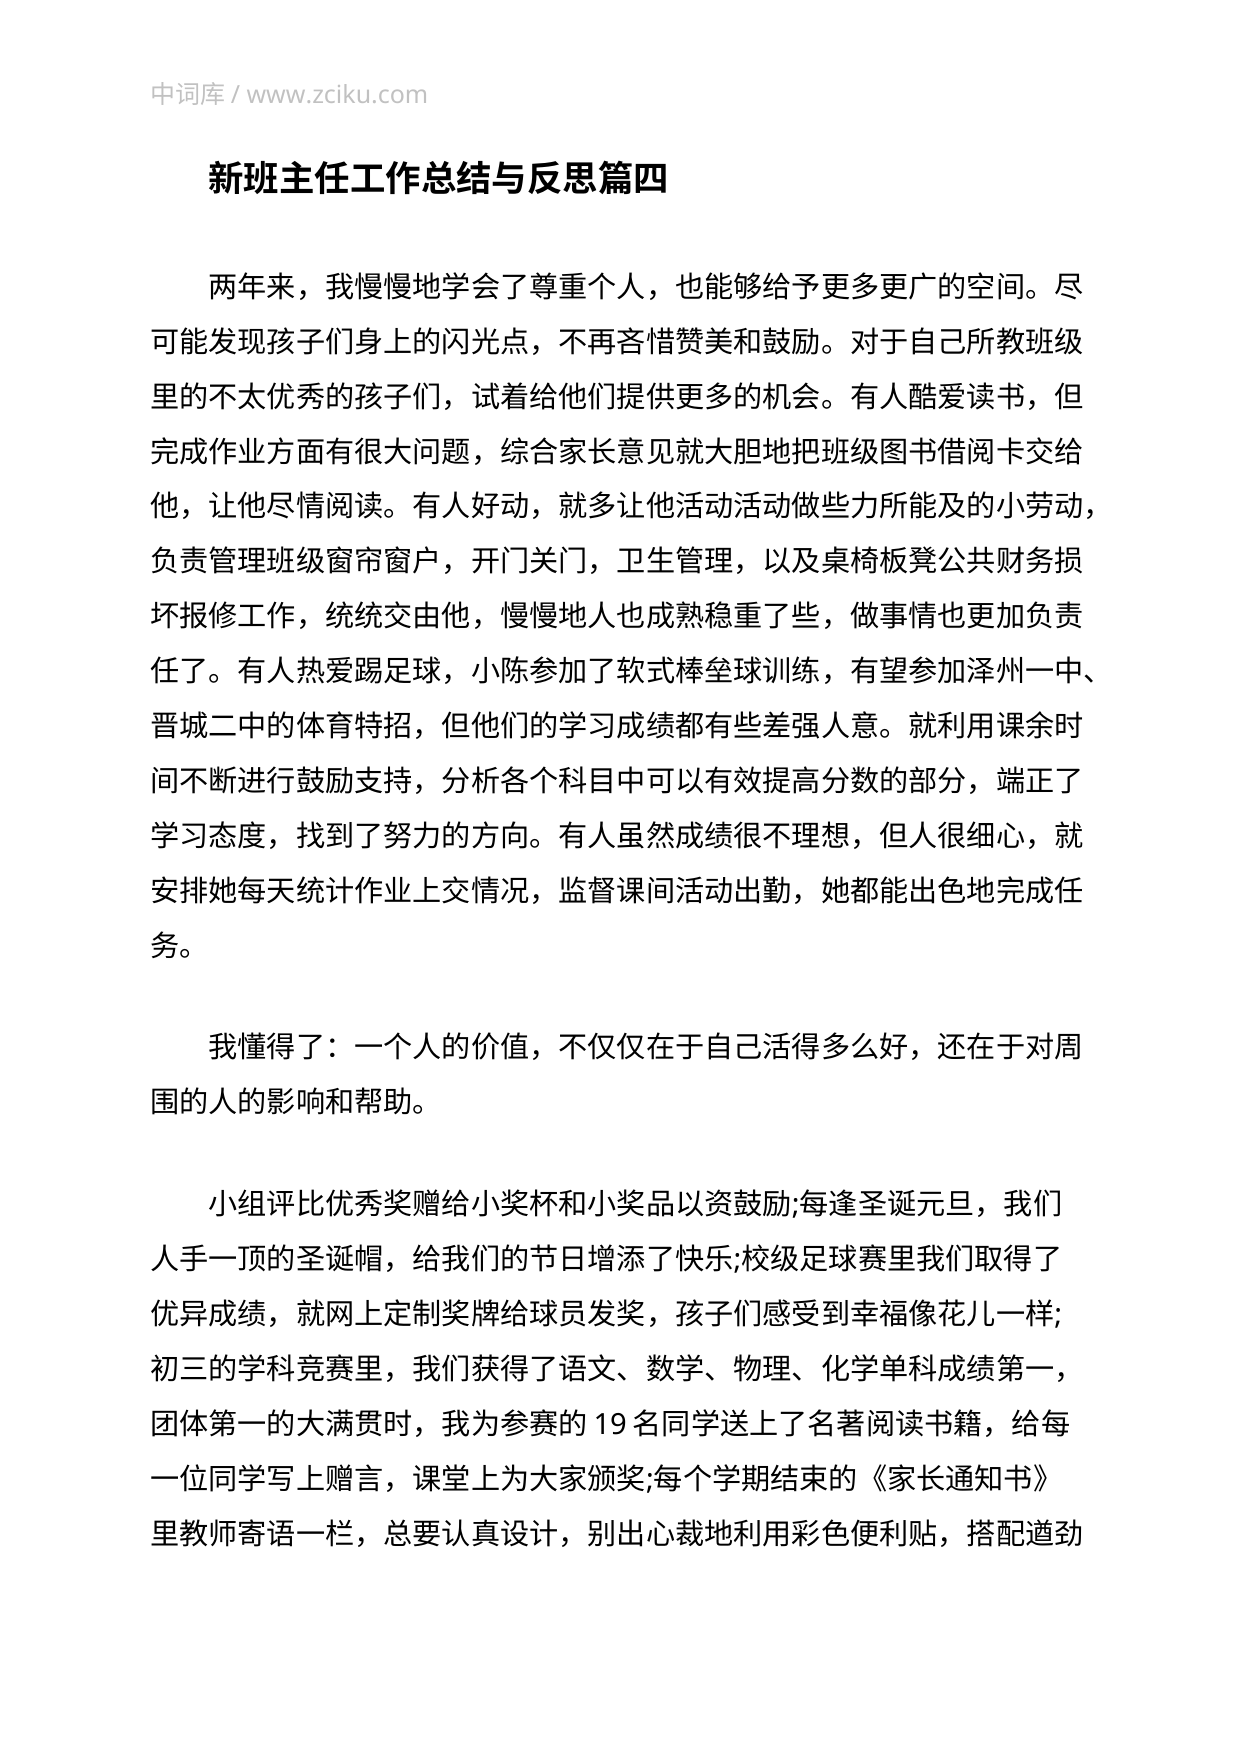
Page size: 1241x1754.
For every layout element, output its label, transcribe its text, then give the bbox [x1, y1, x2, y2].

text 新班主任工作总结与反思篇四 [150, 150, 1090, 201]
text 两年来，我慢慢地学会了尊重个人，也能够给予更多更广的空间。尽可能发现孩子们身上的闪光点，不再吝惜赞美和鼓励。对于自己所教班级里的不太优秀的孩子们，试着给他们提供更多的机会。有人酷爱读书，但完成作业方面有很大问题，综合家长意见就大胆地把班级图书借阅卡交给他，让他尽情阅读。有人好动，就多让他活动活动做些力所能及的小劳动，负责管理班级窗帘窗户，开门关门，卫生管理，以及桌椅板凳公共财务损坏报修工作，统统交由他，慢慢地人也成熟稳重了些，做事情也更加负责任了。有人热爱踢足球，小陈参加了软式棒垒球训练，有望参加泽州一中、晋城二中的体育特招，但他们的学习成绩都有些差强人意。就利用课余时间不断进行鼓励支持，分析各个科目中可以有效提高分数的部分，端正了学习态度，找到了努力的方向。有人虽然成绩很不理想，但人很细心，就安排她每天统计作业上交情况，监督课间活动出勤，她都能出色地完成任务。 [150, 263, 1090, 964]
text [150, 1181, 1090, 1553]
text 我懂得了：一个人的价值，不仅仅在于自己活得多么好，还在于对周围的人的影响和帮助。 [150, 1024, 1090, 1121]
